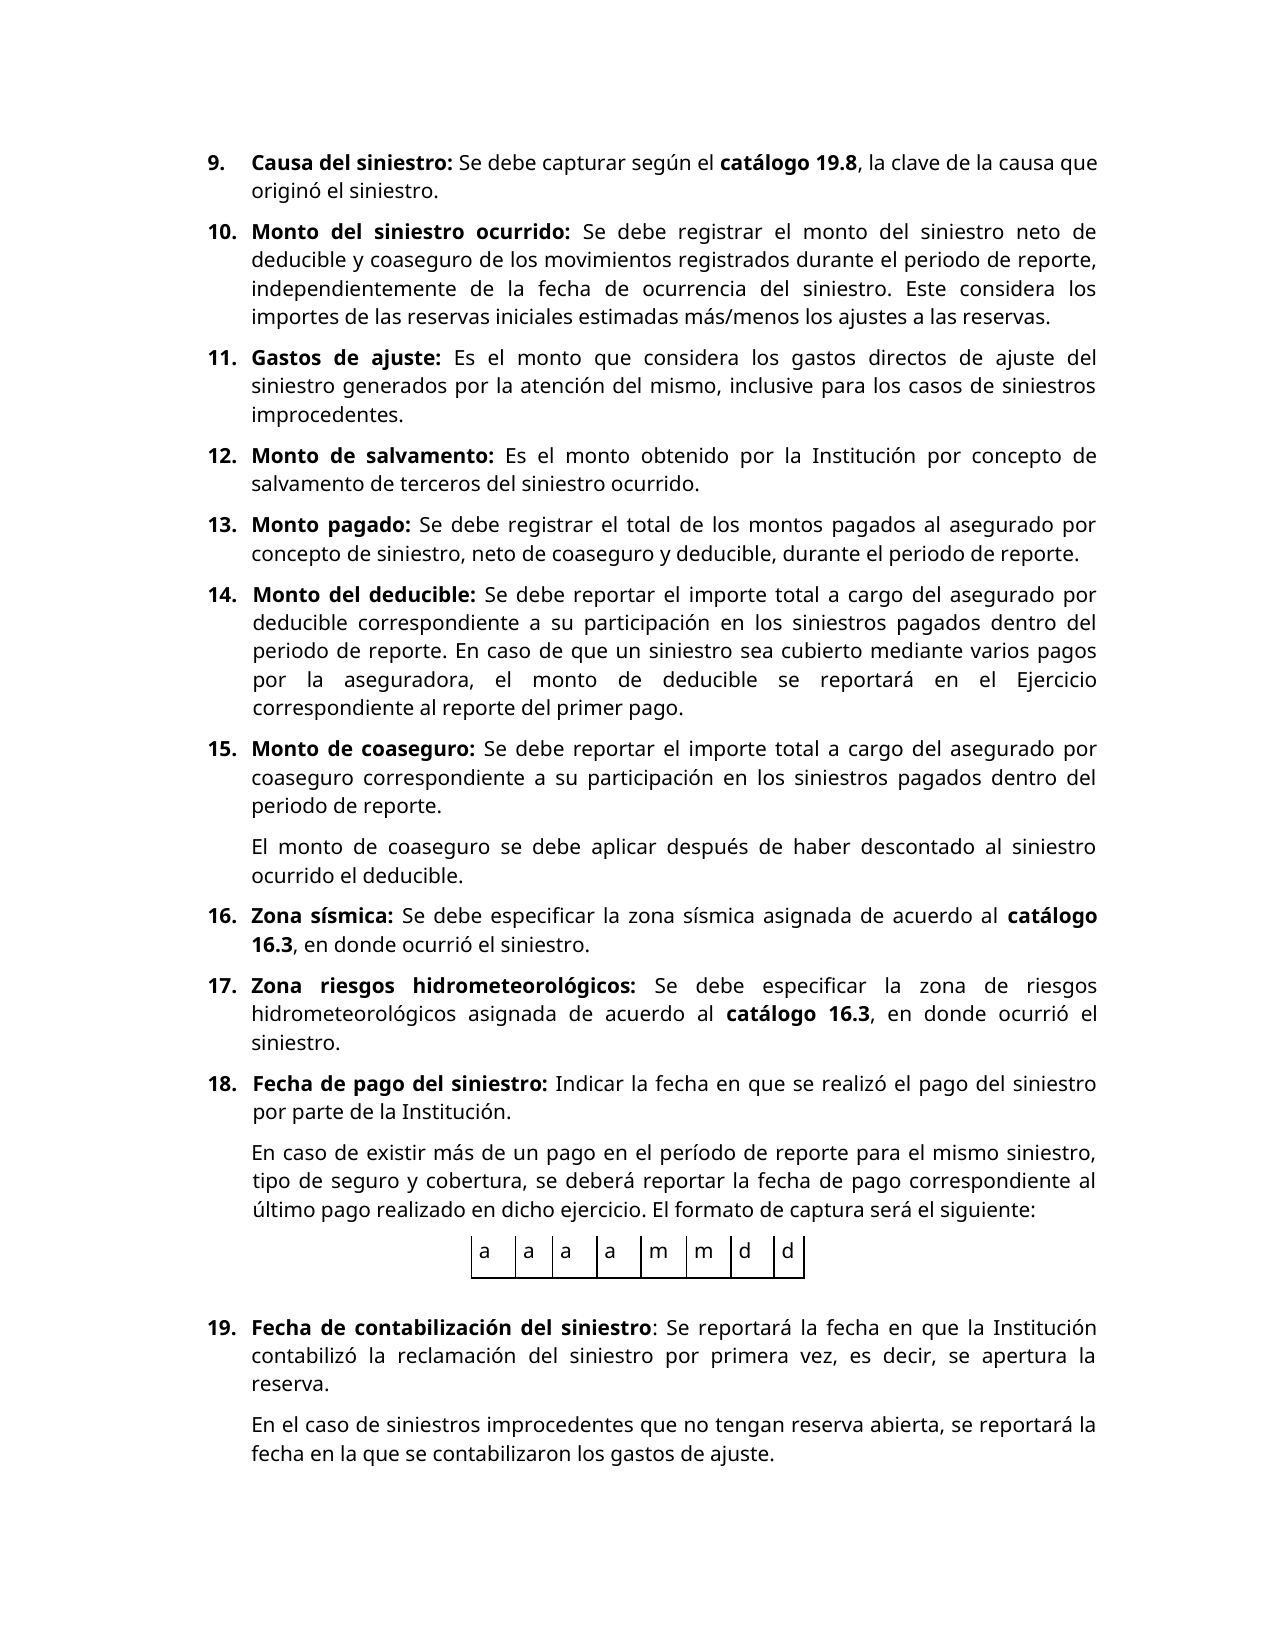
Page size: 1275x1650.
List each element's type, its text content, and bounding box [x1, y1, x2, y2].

table_header d [775, 1236, 803, 1277]
text 17. Zona riesgos hidrometeorológicos: Se debe especificar la zona de riesgos hidrometeorológicos asignada de acuerdo al catálogo 16.3, en donde ocurrió el siniestro. [207, 971, 1098, 1056]
table_header a [553, 1236, 596, 1277]
text 10. Monto del siniestro ocurrido: Se debe registrar el monto del siniestro neto de deducible y coaseguro de los movimientos registrados durante el periodo de reporte, independientemente de la fecha de ocurrencia del siniestro. Este considera los importes de las reservas iniciales estimadas más/menos los ajustes a las reservas. [207, 217, 1098, 331]
table_header a [516, 1236, 552, 1277]
text 13. Monto pagado: Se debe registrar el total de los montos pagados al asegurado por concepto de siniestro, neto de coaseguro y deducible, durante el periodo de reporte. [207, 510, 1098, 567]
text 12. Monto de salvamento: Es el monto obtenido por la Institución por concepto de salvamento de terceros del siniestro ocurrido. [207, 441, 1098, 498]
text 16. Zona sísmica: Se debe especificar la zona sísmica asignada de acuerdo al catálogo 16.3, en donde ocurrió el siniestro. [207, 902, 1098, 958]
table_header a [472, 1236, 515, 1277]
text 15. Monto de coaseguro: Se debe reportar el importe total a cargo del asegurado por coaseguro correspondiente a su participación en los siniestros pagados dentro del periodo de reporte. [207, 734, 1098, 820]
text El monto de coaseguro se debe aplicar después de haber descontado al siniestro ocurrido el deducible. [251, 832, 1098, 889]
text 18. Fecha de pago del siniestro: Indicar la fecha en que se realizó el pago del siniestro por parte de la Institución. [207, 1069, 1098, 1126]
table_header m [687, 1236, 730, 1277]
text En caso de existir más de un pago en el período de reporte para el mismo siniestro, tipo de seguro y cobertura, se deberá reportar la fecha de pago correspondiente al último pago realizado en dicho ejercicio. El formato de captura será el siguiente: [207, 1138, 1098, 1223]
text 11. Gastos de ajuste: Es el monto que considera los gastos directos de ajuste del siniestro generados por la atención del mismo, inclusive para los casos de siniestros improcedentes. [207, 343, 1098, 428]
table_header m [642, 1236, 686, 1277]
text En el caso de siniestros improcedentes que no tengan reserva abierta, se reportará la fecha en la que se contabilizaron los gastos de ajuste. [251, 1410, 1098, 1467]
table_header d [732, 1236, 773, 1277]
text 19. Fecha de contabilización del siniestro: Se reportará la fecha en que la Institución contabilizó la reclamación del siniestro por primera vez, es decir, se apertura la reserva. [207, 1313, 1098, 1398]
table_header a [598, 1236, 640, 1277]
text 9. Causa del siniestro: Se debe capturar según el catálogo 19.8, la clave de la causa que originó el siniestro. [207, 148, 1098, 204]
text 14. Monto del deducible: Se debe reportar el importe total a cargo del asegurado por deducible correspondiente a su participación en los siniestros pagados dentro del periodo de reporte. En caso de que un siniestro sea cubierto mediante varios pagos por la aseguradora, el monto de deducible se reportará en el Ejercicio correspondiente al reporte del primer pago. [207, 580, 1098, 722]
